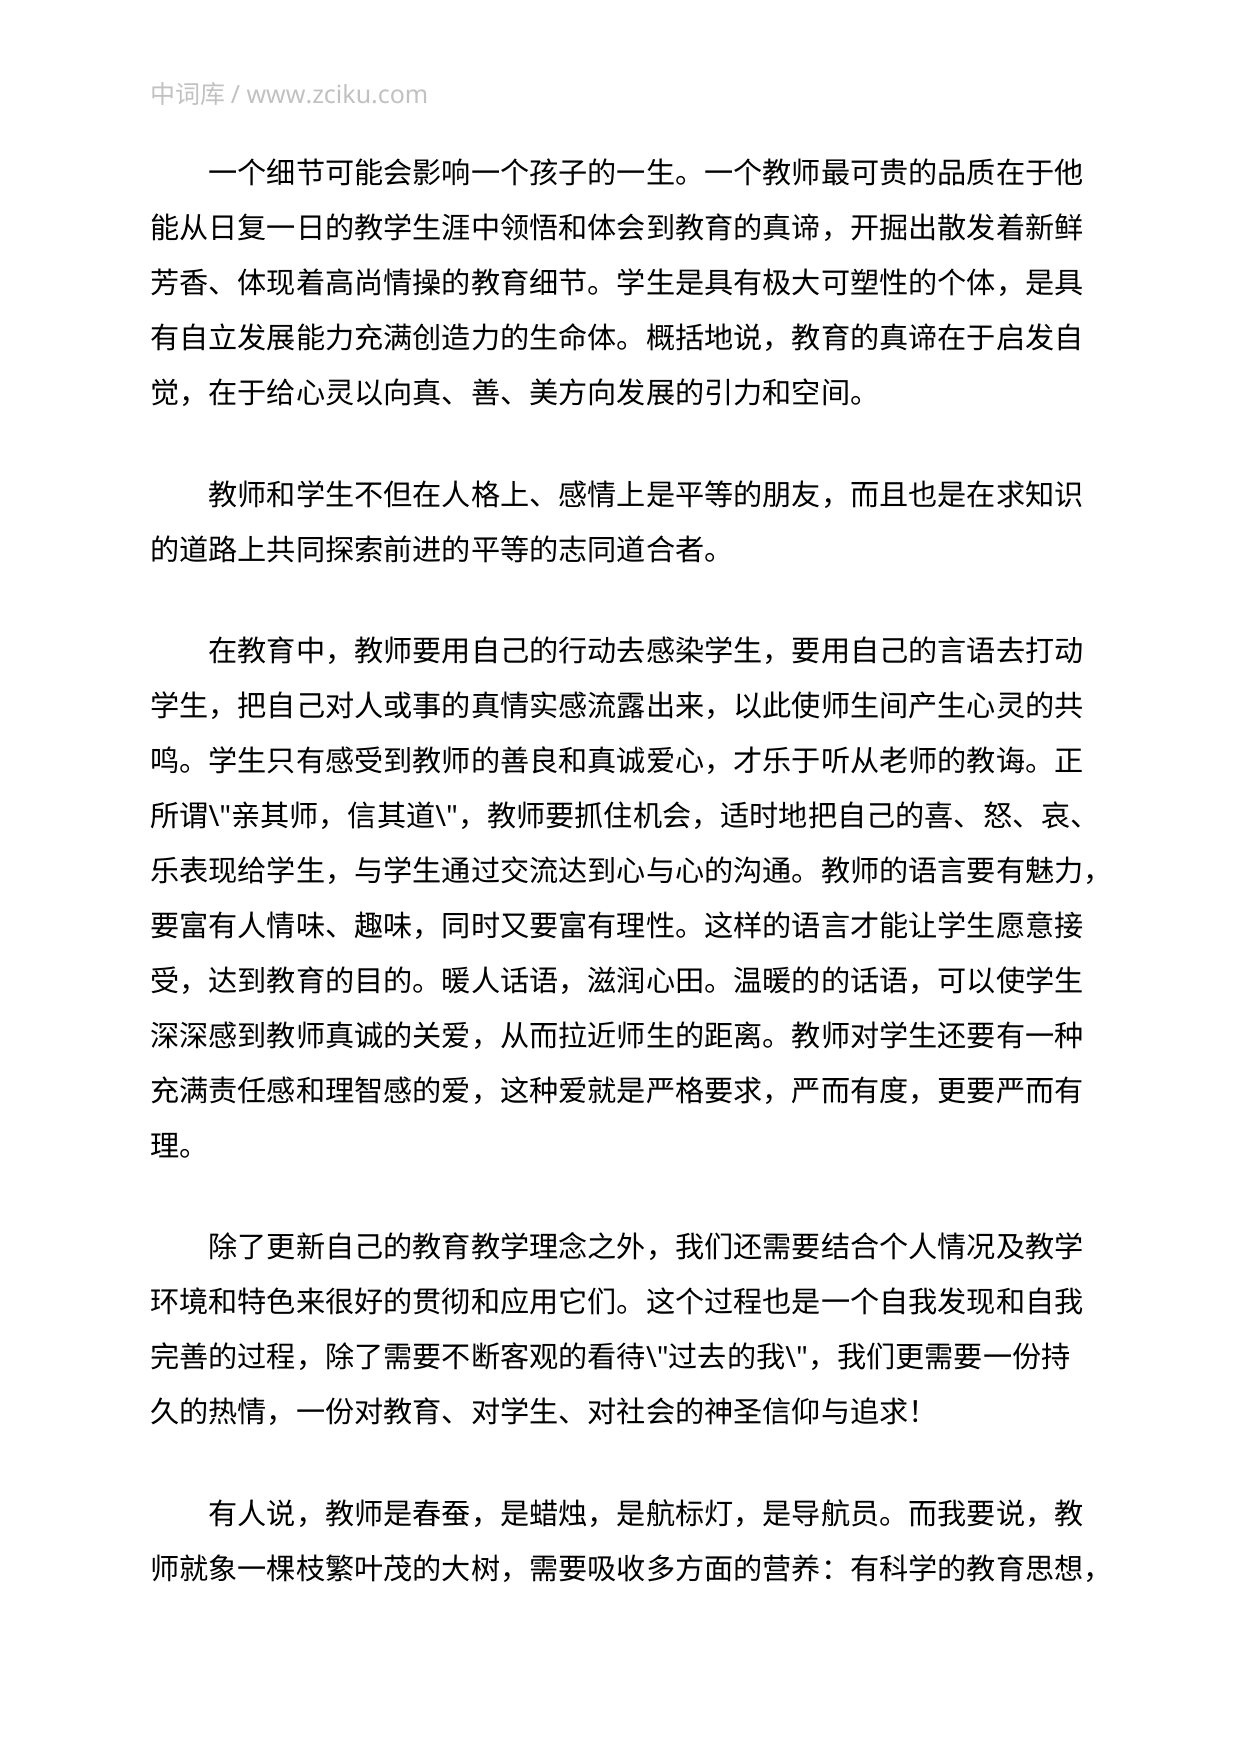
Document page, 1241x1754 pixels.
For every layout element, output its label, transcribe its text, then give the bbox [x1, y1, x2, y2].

text 一个细节可能会影响一个孩子的一生。一个教师最可贵的品质在于他能从日复一日的教学生涯中领悟和体会到教育的真谛，开掘出散发着新鲜芳香、体现着高尚情操的教育细节。学生是具有极大可塑性的个体，是具有自立发展能力充满创造力的生命体。概括地说，教育的真谛在于启发自觉，在于给心灵以向真、善、美方向发展的引力和空间。 [150, 150, 1090, 412]
text 教师和学生不但在人格上、感情上是平等的朋友，而且也是在求知识的道路上共同探索前进的平等的志同道合者。 [150, 471, 1090, 568]
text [150, 1491, 1090, 1588]
text 在教育中，教师要用自己的行动去感染学生，要用自己的言语去打动学生，把自己对人或事的真情实感流露出来，以此使师生间产生心灵的共鸣。学生只有感受到教师的善良和真诚爱心，才乐于听从老师的教诲。正所谓\"亲其师，信其道\"，教师要抓住机会，适时地把自己的喜、怒、哀、乐表现给学生，与学生通过交流达到心与心的沟通。教师的语言要有魅力，要富有人情味、趣味，同时又要富有理性。这样的语言才能让学生愿意接受，达到教育的目的。暖人话语，滋润心田。温暖的的话语，可以使学生深深感到教师真诚的关爱，从而拉近师生的距离。教师对学生还要有一种充满责任感和理智感的爱，这种爱就是严格要求，严而有度，更要严而有理。 [150, 628, 1090, 1164]
text 除了更新自己的教育教学理念之外，我们还需要结合个人情况及教学环境和特色来很好的贯彻和应用它们。这个过程也是一个自我发现和自我完善的过程，除了需要不断客观的看待\"过去的我\"，我们更需要一份持久的热情，一份对教育、对学生、对社会的神圣信仰与追求！ [150, 1224, 1090, 1431]
